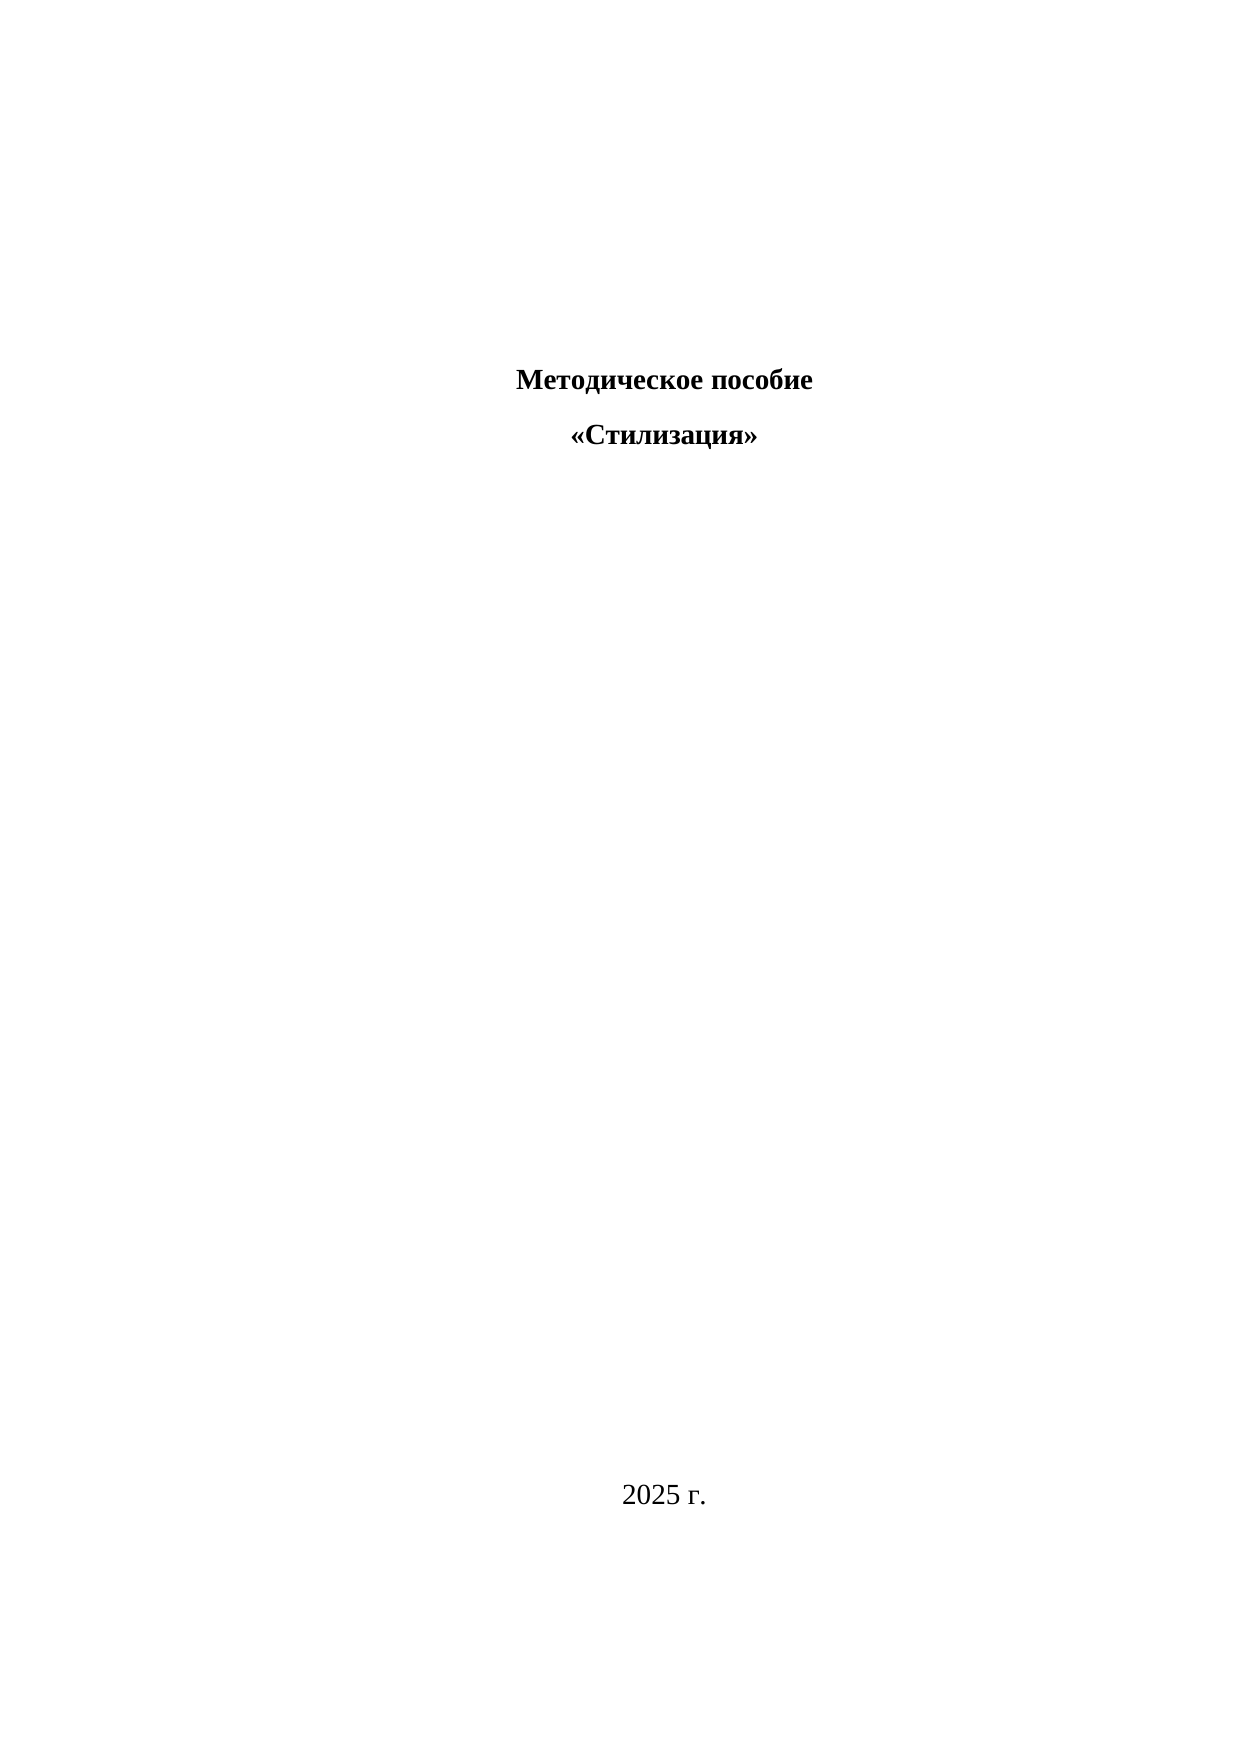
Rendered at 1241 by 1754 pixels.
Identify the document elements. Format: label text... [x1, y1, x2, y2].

text «Стилизация» [273, 417, 1055, 451]
text Методическое пособие [273, 362, 1055, 396]
text 2025 г. [273, 1477, 1055, 1510]
